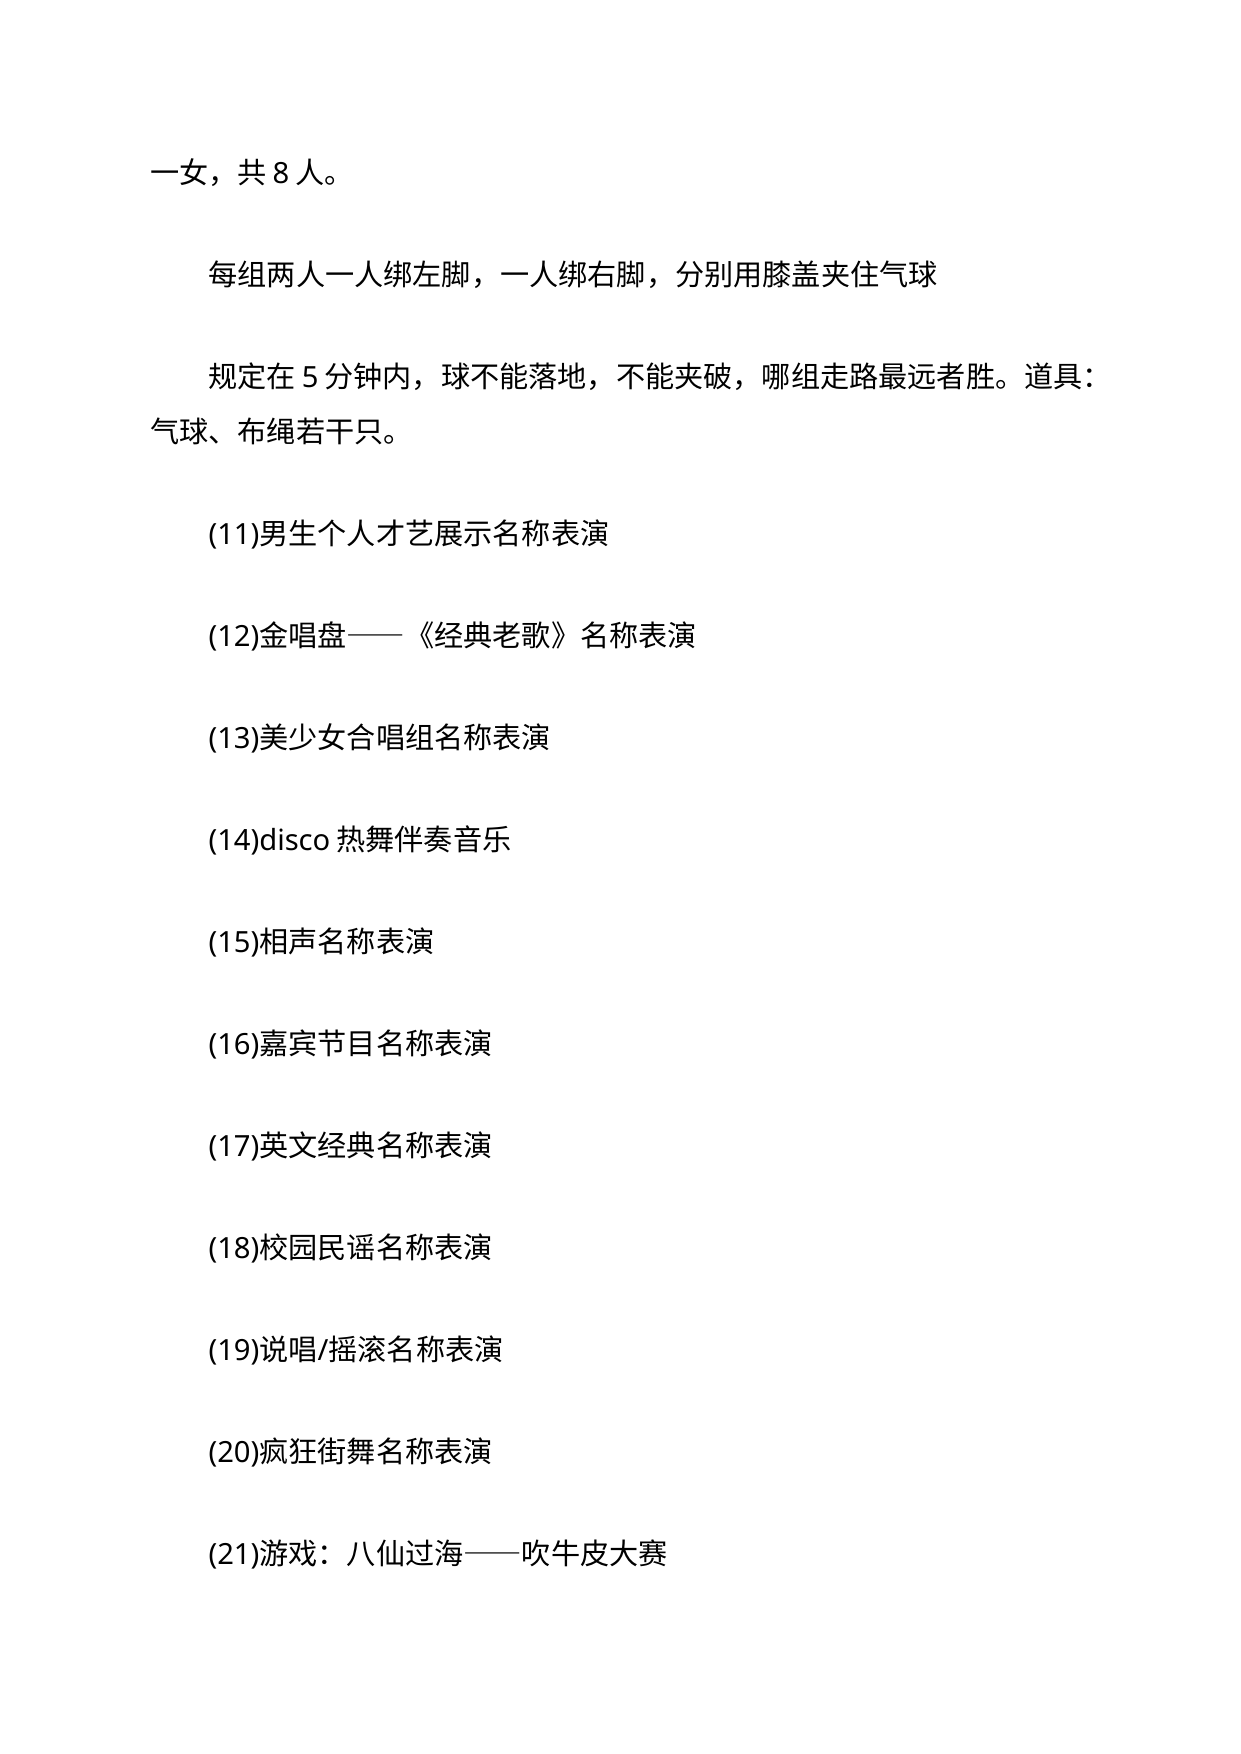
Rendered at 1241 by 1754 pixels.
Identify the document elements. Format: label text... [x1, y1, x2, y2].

text (20)疯狂街舞名称表演 [150, 1428, 1090, 1471]
text (13)美少女合唱组名称表演 [150, 714, 1090, 757]
text (12)金唱盘——《经典老歌》名称表演 [150, 612, 1090, 655]
text 每组两人一人绑左脚，一人绑右脚，分别用膝盖夹住气球 [150, 252, 1090, 294]
text (16)嘉宾节目名称表演 [150, 1020, 1090, 1063]
text (19)说唱/摇滚名称表演 [150, 1326, 1090, 1369]
text (18)校园民谣名称表演 [150, 1224, 1090, 1267]
text (14)disco热舞伴奏音乐 [150, 816, 1090, 859]
text 规定在5分钟内，球不能落地，不能夹破，哪组走路最远者胜。道具：气球、布绳若干只。 [150, 354, 1090, 451]
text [150, 150, 1090, 192]
text (11)男生个人才艺展示名称表演 [150, 511, 1090, 553]
text (15)相声名称表演 [150, 918, 1090, 961]
text (17)英文经典名称表演 [150, 1122, 1090, 1165]
text (21)游戏：八仙过海——吹牛皮大赛 [150, 1530, 1090, 1573]
